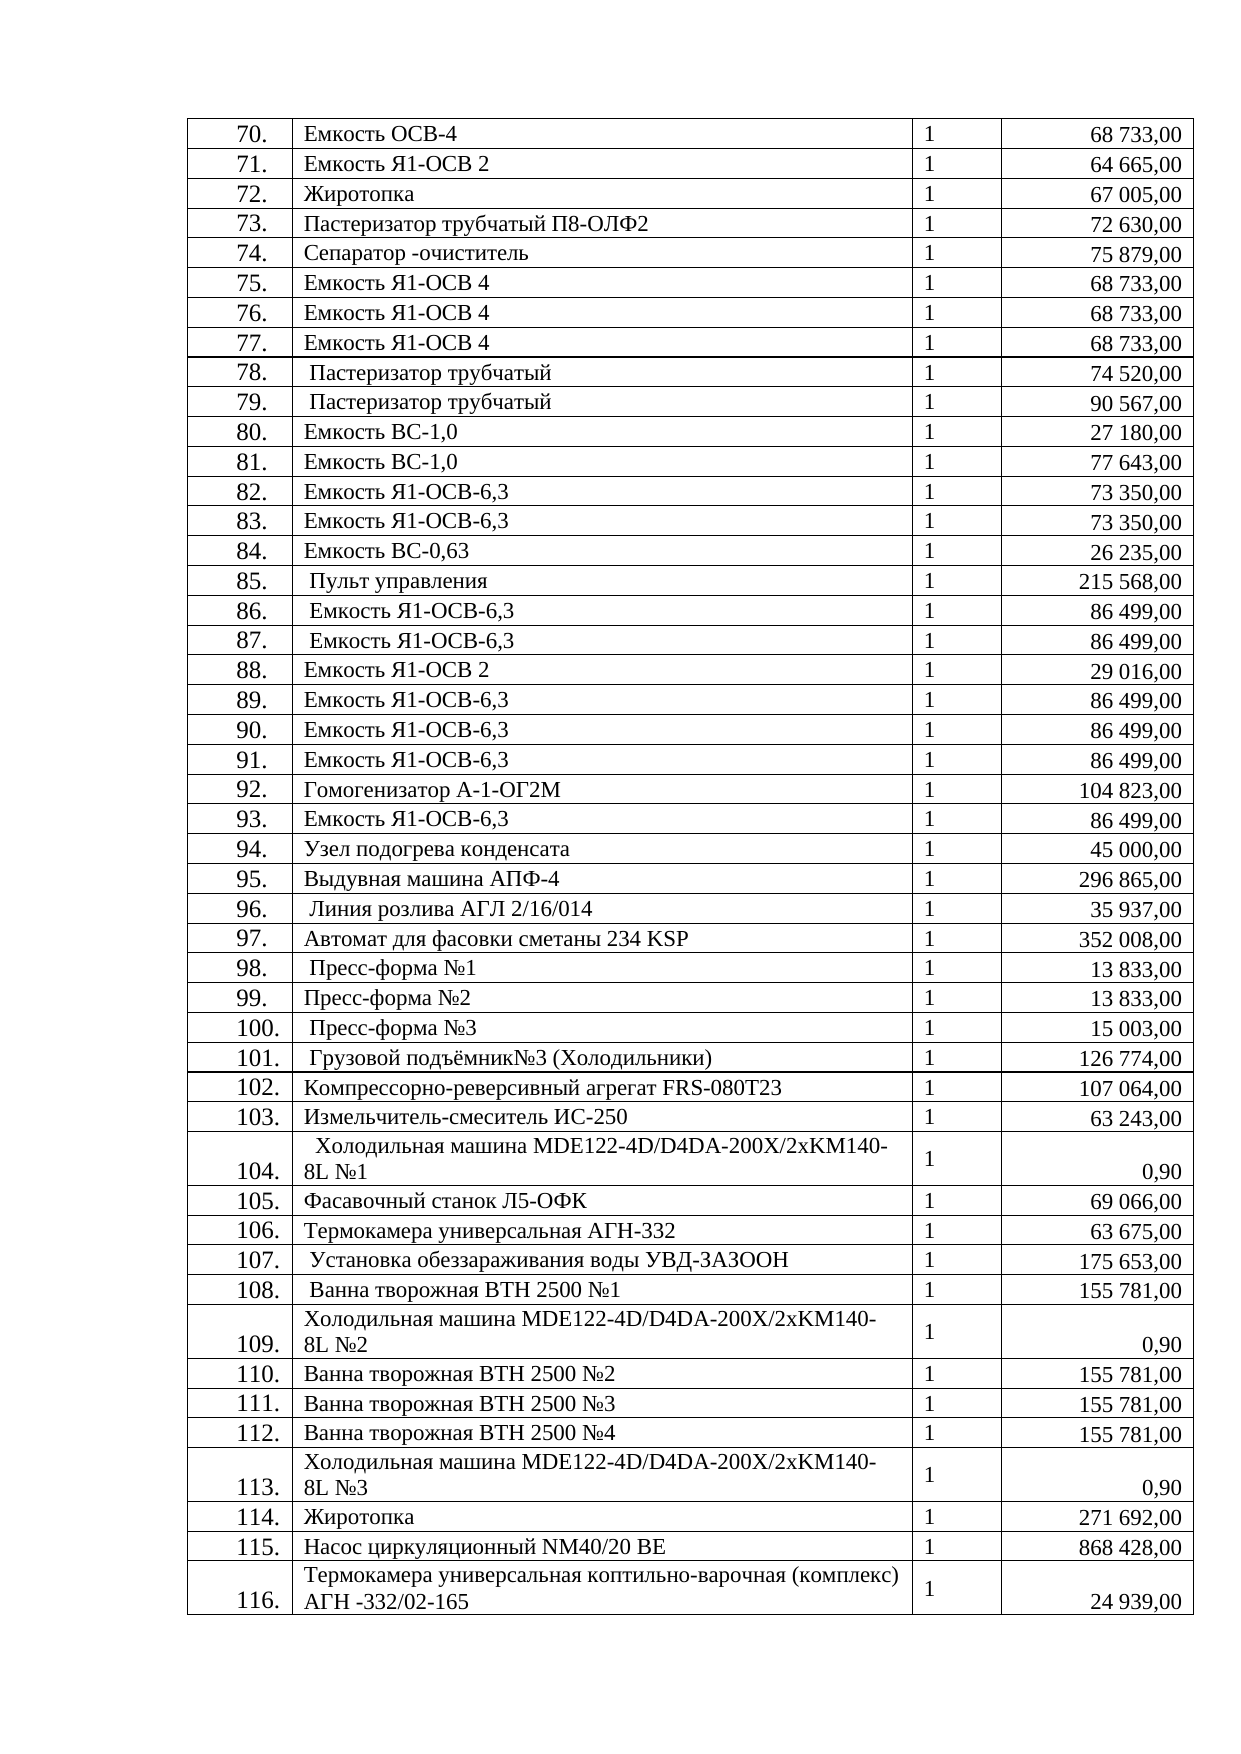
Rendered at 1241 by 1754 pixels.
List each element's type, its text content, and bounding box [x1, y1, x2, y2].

table_cell Ванна творожная ВТН 2500 №1 [293, 1275, 912, 1304]
table_cell 1 [913, 1216, 1001, 1244]
table_cell 86 499,00 [1002, 626, 1193, 654]
table_cell 13 833,00 [1002, 953, 1193, 982]
table_cell 1 [913, 1305, 1001, 1358]
table_cell 1 [913, 1186, 1001, 1214]
table_cell 1 [913, 715, 1001, 744]
table_cell Пастеризатор трубчатый П8-ОЛФ2 [293, 209, 912, 237]
table_cell [188, 864, 292, 893]
table_cell 1 [913, 477, 1001, 505]
table_cell [188, 953, 292, 982]
table_cell Узел подогрева конденсата [293, 834, 912, 863]
table_cell 1 [913, 596, 1001, 624]
table_cell 1 [913, 655, 1001, 684]
table_cell [188, 745, 292, 773]
table_cell Емкость Я1-ОСВ 4 [293, 268, 912, 297]
table_cell 1 [913, 924, 1001, 952]
table_cell Холодильная машина MDE122-4D/D4DA-200X/2xKM140-8L №3 [293, 1448, 912, 1501]
table_cell Емкость Я1-ОСВ-6,3 [293, 477, 912, 505]
table_cell [188, 596, 292, 624]
table_cell 215 568,00 [1002, 566, 1193, 595]
table_cell 155 781,00 [1002, 1389, 1193, 1417]
table_cell 1 [913, 983, 1001, 1012]
table_cell 1 [913, 298, 1001, 327]
table_cell Гомогенизатор А-1-ОГ2М [293, 775, 912, 803]
table_cell Автомат для фасовки сметаны 234 KSP [293, 924, 912, 952]
table_cell [188, 536, 292, 565]
table_cell 155 781,00 [1002, 1418, 1193, 1447]
table_cell 1 [913, 1561, 1001, 1614]
table_cell [188, 983, 292, 1012]
table_cell 1 [913, 149, 1001, 178]
table_cell 13 833,00 [1002, 983, 1193, 1012]
table_cell 0,90 [1002, 1448, 1193, 1501]
table_cell [188, 238, 292, 267]
table_cell Емкость Я1-ОСВ-6,3 [293, 596, 912, 624]
table_cell Выдувная машина АПФ-4 [293, 864, 912, 893]
table_cell [188, 1186, 292, 1214]
table_cell 68 733,00 [1002, 268, 1193, 297]
table_cell [188, 1245, 292, 1274]
table_cell 1 [913, 536, 1001, 565]
table_cell Емкость Я1-ОСВ-6,3 [293, 804, 912, 833]
table_cell 74 520,00 [1002, 358, 1193, 386]
table_cell Компрессорно-реверсивный агрегат FRS-080T23 [293, 1073, 912, 1101]
table_cell 1 [913, 834, 1001, 863]
table_cell 1 [913, 1043, 1001, 1071]
table_cell 86 499,00 [1002, 685, 1193, 714]
table_cell Ванна творожная ВТН 2500 №2 [293, 1359, 912, 1387]
table_cell [188, 1418, 292, 1447]
table_cell Пресс-форма №3 [293, 1013, 912, 1042]
table_cell Емкость ОСВ-4 [293, 119, 912, 148]
table_cell 64 665,00 [1002, 149, 1193, 178]
table_cell 67 005,00 [1002, 179, 1193, 207]
table_cell Емкость Я1-ОСВ-6,3 [293, 685, 912, 714]
table_cell [188, 298, 292, 327]
table_cell 1 [913, 894, 1001, 922]
table_cell 1 [913, 1245, 1001, 1274]
table_cell Емкость Я1-ОСВ 4 [293, 298, 912, 327]
table_cell 1 [913, 1102, 1001, 1131]
table_cell [188, 1013, 292, 1042]
table_cell 1 [913, 953, 1001, 982]
table_cell 27 180,00 [1002, 417, 1193, 446]
table_cell Фасавочный станок Л5-ОФК [293, 1186, 912, 1214]
table_cell 1 [913, 328, 1001, 356]
table_cell 1 [913, 1418, 1001, 1447]
table_cell 1 [913, 1448, 1001, 1501]
table_cell [188, 149, 292, 178]
table_cell Насос циркуляционный NM40/20 BE [293, 1532, 912, 1560]
table_cell Измельчитель-смеситель ИС-250 [293, 1102, 912, 1131]
table_cell [188, 358, 292, 386]
table_cell 68 733,00 [1002, 298, 1193, 327]
table_cell Емкость ВС-0,63 [293, 536, 912, 565]
table_cell 63 675,00 [1002, 1216, 1193, 1244]
table_cell 155 781,00 [1002, 1359, 1193, 1387]
table_cell 0,90 [1002, 1305, 1193, 1358]
table_cell 24 939,00 [1002, 1561, 1193, 1614]
table_cell [188, 417, 292, 446]
table_cell Емкость ВС-1,0 [293, 447, 912, 476]
table_cell [188, 1043, 292, 1071]
table_cell 15 003,00 [1002, 1013, 1193, 1042]
table_cell 75 879,00 [1002, 238, 1193, 267]
table_cell 77 643,00 [1002, 447, 1193, 476]
table_cell 155 781,00 [1002, 1275, 1193, 1304]
table_cell 1 [913, 1502, 1001, 1531]
table_cell 1 [913, 745, 1001, 773]
table_cell Пресс-форма №2 [293, 983, 912, 1012]
table_cell [188, 1305, 292, 1358]
table_cell Ванна творожная ВТН 2500 №4 [293, 1418, 912, 1447]
table_cell 1 [913, 506, 1001, 535]
table_cell 868 428,00 [1002, 1532, 1193, 1560]
table_cell Холодильная машина MDE122-4D/D4DA-200X/2xKM140-8L №1 [293, 1132, 912, 1185]
table_cell [188, 655, 292, 684]
table_cell [188, 447, 292, 476]
table_cell 72 630,00 [1002, 209, 1193, 237]
table_cell 26 235,00 [1002, 536, 1193, 565]
table_cell Емкость Я1-ОСВ 2 [293, 149, 912, 178]
table_cell [188, 477, 292, 505]
table_cell 86 499,00 [1002, 596, 1193, 624]
table_cell 107 064,00 [1002, 1073, 1193, 1101]
table_cell 86 499,00 [1002, 745, 1193, 773]
table_cell 29 016,00 [1002, 655, 1193, 684]
table_cell [188, 506, 292, 535]
table_cell [188, 1102, 292, 1131]
table_cell 126 774,00 [1002, 1043, 1193, 1071]
table_cell 271 692,00 [1002, 1502, 1193, 1531]
table_cell 1 [913, 804, 1001, 833]
table_cell Емкость ВС-1,0 [293, 417, 912, 446]
table_cell 1 [913, 566, 1001, 595]
table_cell 1 [913, 238, 1001, 267]
table_cell 73 350,00 [1002, 477, 1193, 505]
table_cell Емкость Я1-ОСВ 2 [293, 655, 912, 684]
table_cell Емкость Я1-ОСВ-6,3 [293, 626, 912, 654]
table_cell 68 733,00 [1002, 328, 1193, 356]
table_cell 0,90 [1002, 1132, 1193, 1185]
table_cell [188, 626, 292, 654]
table_cell 63 243,00 [1002, 1102, 1193, 1131]
table_cell [188, 328, 292, 356]
table_cell [188, 268, 292, 297]
table_cell [188, 924, 292, 952]
table_cell 1 [913, 626, 1001, 654]
table_cell [188, 1448, 292, 1501]
table_cell Термокамера универсальная коптильно-варочная (комплекс) АГН -332/02-165 [293, 1561, 912, 1614]
table_cell 1 [913, 119, 1001, 148]
table_cell [188, 775, 292, 803]
table_cell 86 499,00 [1002, 715, 1193, 744]
table_cell 175 653,00 [1002, 1245, 1193, 1274]
table_cell [188, 1275, 292, 1304]
table_cell [188, 804, 292, 833]
table_cell Пастеризатор трубчатый [293, 358, 912, 386]
table_cell 1 [913, 268, 1001, 297]
table_cell 35 937,00 [1002, 894, 1193, 922]
table_cell 1 [913, 775, 1001, 803]
table_cell Пресс-форма №1 [293, 953, 912, 982]
table_cell 86 499,00 [1002, 804, 1193, 833]
table_cell [188, 894, 292, 922]
table_cell 1 [913, 1013, 1001, 1042]
table_cell [188, 119, 292, 148]
table_cell 296 865,00 [1002, 864, 1193, 893]
table_cell Пульт управления [293, 566, 912, 595]
table_cell 45 000,00 [1002, 834, 1193, 863]
table_cell [188, 1132, 292, 1185]
table_cell 1 [913, 358, 1001, 386]
table_cell 1 [913, 209, 1001, 237]
table_cell 1 [913, 1132, 1001, 1185]
table_cell [188, 1359, 292, 1387]
table_cell 1 [913, 685, 1001, 714]
table_cell 1 [913, 179, 1001, 207]
table_cell Жиротопка [293, 1502, 912, 1531]
table_cell [188, 387, 292, 416]
table_cell 104 823,00 [1002, 775, 1193, 803]
table_cell 69 066,00 [1002, 1186, 1193, 1214]
table_cell 1 [913, 1389, 1001, 1417]
table_cell 1 [913, 1359, 1001, 1387]
table_cell 1 [913, 864, 1001, 893]
table_cell Емкость Я1-ОСВ-6,3 [293, 715, 912, 744]
table_cell Линия розлива АГЛ 2/16/014 [293, 894, 912, 922]
table_cell [188, 1532, 292, 1560]
table_cell Ванна творожная ВТН 2500 №3 [293, 1389, 912, 1417]
table_cell [188, 834, 292, 863]
table_cell 1 [913, 447, 1001, 476]
table_cell Термокамера универсальная АГН-332 [293, 1216, 912, 1244]
table_cell [188, 1073, 292, 1101]
table_cell 352 008,00 [1002, 924, 1193, 952]
table_cell Емкость Я1-ОСВ-6,3 [293, 506, 912, 535]
table_cell Сепаратор -очиститель [293, 238, 912, 267]
table_cell Емкость Я1-ОСВ-6,3 [293, 745, 912, 773]
table_cell 1 [913, 1275, 1001, 1304]
table_cell 1 [913, 417, 1001, 446]
table_cell 1 [913, 1073, 1001, 1101]
table_cell [188, 1216, 292, 1244]
table_cell [188, 685, 292, 714]
table_cell [188, 1389, 292, 1417]
table_cell [188, 1502, 292, 1531]
table_cell Емкость Я1-ОСВ 4 [293, 328, 912, 356]
table_cell 90 567,00 [1002, 387, 1193, 416]
table_cell 68 733,00 [1002, 119, 1193, 148]
table_cell Пастеризатор трубчатый [293, 387, 912, 416]
table_cell 1 [913, 387, 1001, 416]
table_cell Грузовой подъёмник№3 (Холодильники) [293, 1043, 912, 1071]
table_cell Жиротопка [293, 179, 912, 207]
table_cell [188, 179, 292, 207]
table_cell [188, 566, 292, 595]
table_cell [188, 209, 292, 237]
table_cell Холодильная машина MDE122-4D/D4DA-200X/2xKM140-8L №2 [293, 1305, 912, 1358]
table_cell [188, 1561, 292, 1614]
table_cell 1 [913, 1532, 1001, 1560]
table_cell [188, 715, 292, 744]
table_cell Установка обеззараживания воды УВД-ЗАЗООН [293, 1245, 912, 1274]
table_cell 73 350,00 [1002, 506, 1193, 535]
